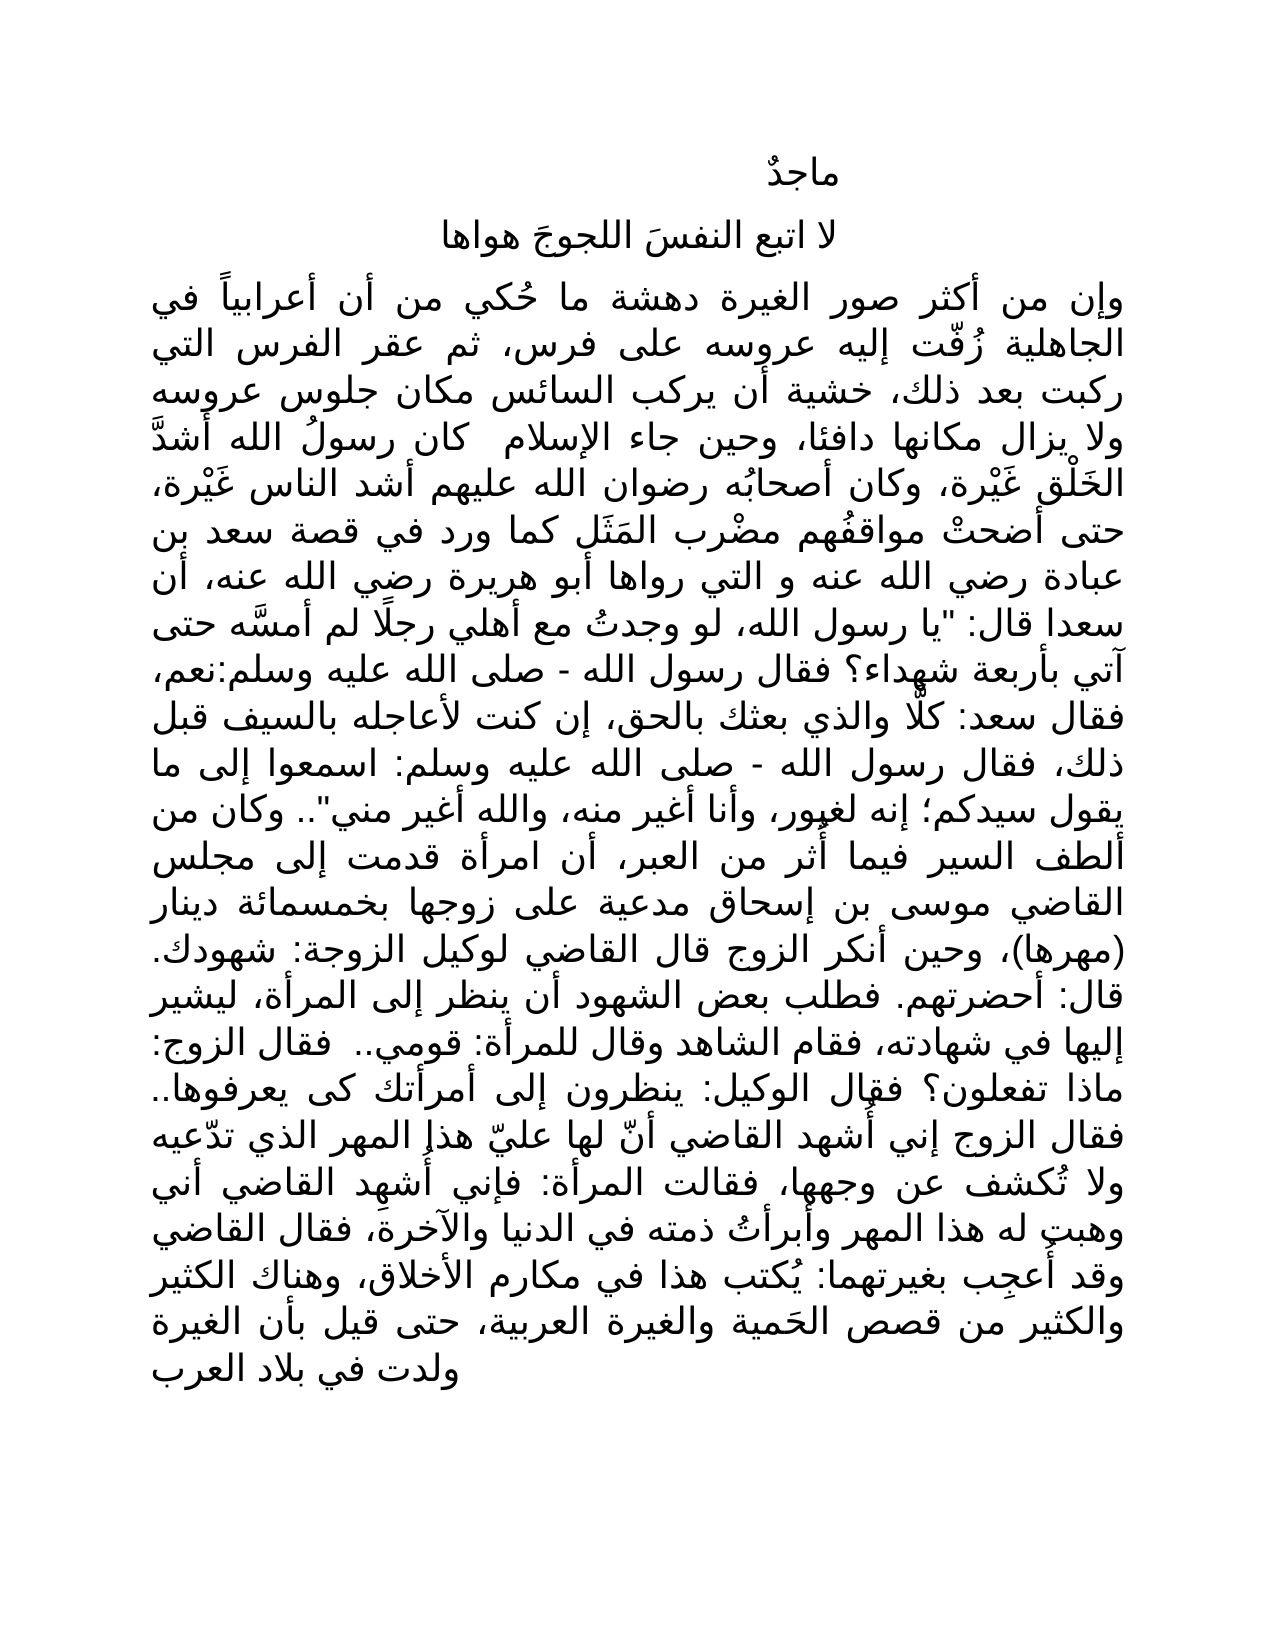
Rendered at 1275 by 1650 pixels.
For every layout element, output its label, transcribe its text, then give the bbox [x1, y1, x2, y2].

text وإن من أكثر صور الغيرة دهشة ما حُكي من أن أعرابياً في الجاهلية زُفّت إليه عروسه على فرس، ثم عقر الفرس التي ركبت بعد ذلك، خشية أن يركب السائس مكان جلوس عروسه ولا يزال مكانها دافئا، وحين جاء الإسلام كان رسولُ الله أشدَّ الخَلْق غَيْرة، وكان أصحابُه رضوان الله عليهم أشد الناس غَيْرة، حتى أضحتْ مواقفُهم مضْرب المَثَل كما ورد في قصة سعد بن عبادة رضي الله عنه و التي رواها أبو هريرة رضي الله عنه، أن سعدا قال: "يا رسول الله، لو وجدتُ مع أهلي رجلًا لم أمسَّه حتى آتي بأربعة شهداء؟ فقال رسول الله - صلى الله عليه وسلم:نعم، فقال سعد: كلَّا والذي بعثك بالحق، إن كنت لأعاجله بالسيف قبل ذلك، فقال رسول الله - صلى الله عليه وسلم: اسمعوا إلى ما يقول سيدكم؛ إنه لغيور، وأنا أغير منه، والله أغير مني".. وكان من ألطف السير فيما أُثر من العبر، أن امرأة قدمت إلى مجلس القاضي موسى بن إسحاق مدعية على زوجها بخمسمائة دينار (مهرها)، وحين أنكر الزوج قال القاضي لوكيل الزوجة: شهودك. قال: أحضرتهم. فطلب بعض الشهود أن ينظر إلى المرأة، ليشير إليها في شهادته، فقام الشاهد وقال للمرأة: قومي.. فقال الزوج: ماذا تفعلون؟ فقال الوكيل: ينظرون إلى أمرأتك كى يعرفوها.. فقال الزوج إني أُشهد القاضي أنّ لها عليّ هذا المهر الذي تدّعيه ولا تُكشف عن وجهها، فقالت المرأة: فإني أُشهِد القاضي أني وهبت له هذا المهر وأبرأتُ ذمته في الدنيا والآخرة، فقال القاضي وقد أُعجِب بغيرتهما: يُكتب هذا في مكارم الأخلاق، وهناك الكثير والكثير من قصص الحَمية والغيرة العربية، حتى قيل بأن الغيرة ولدت في بلاد العرب [150, 275, 1125, 1389]
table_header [435, 150, 840, 275]
